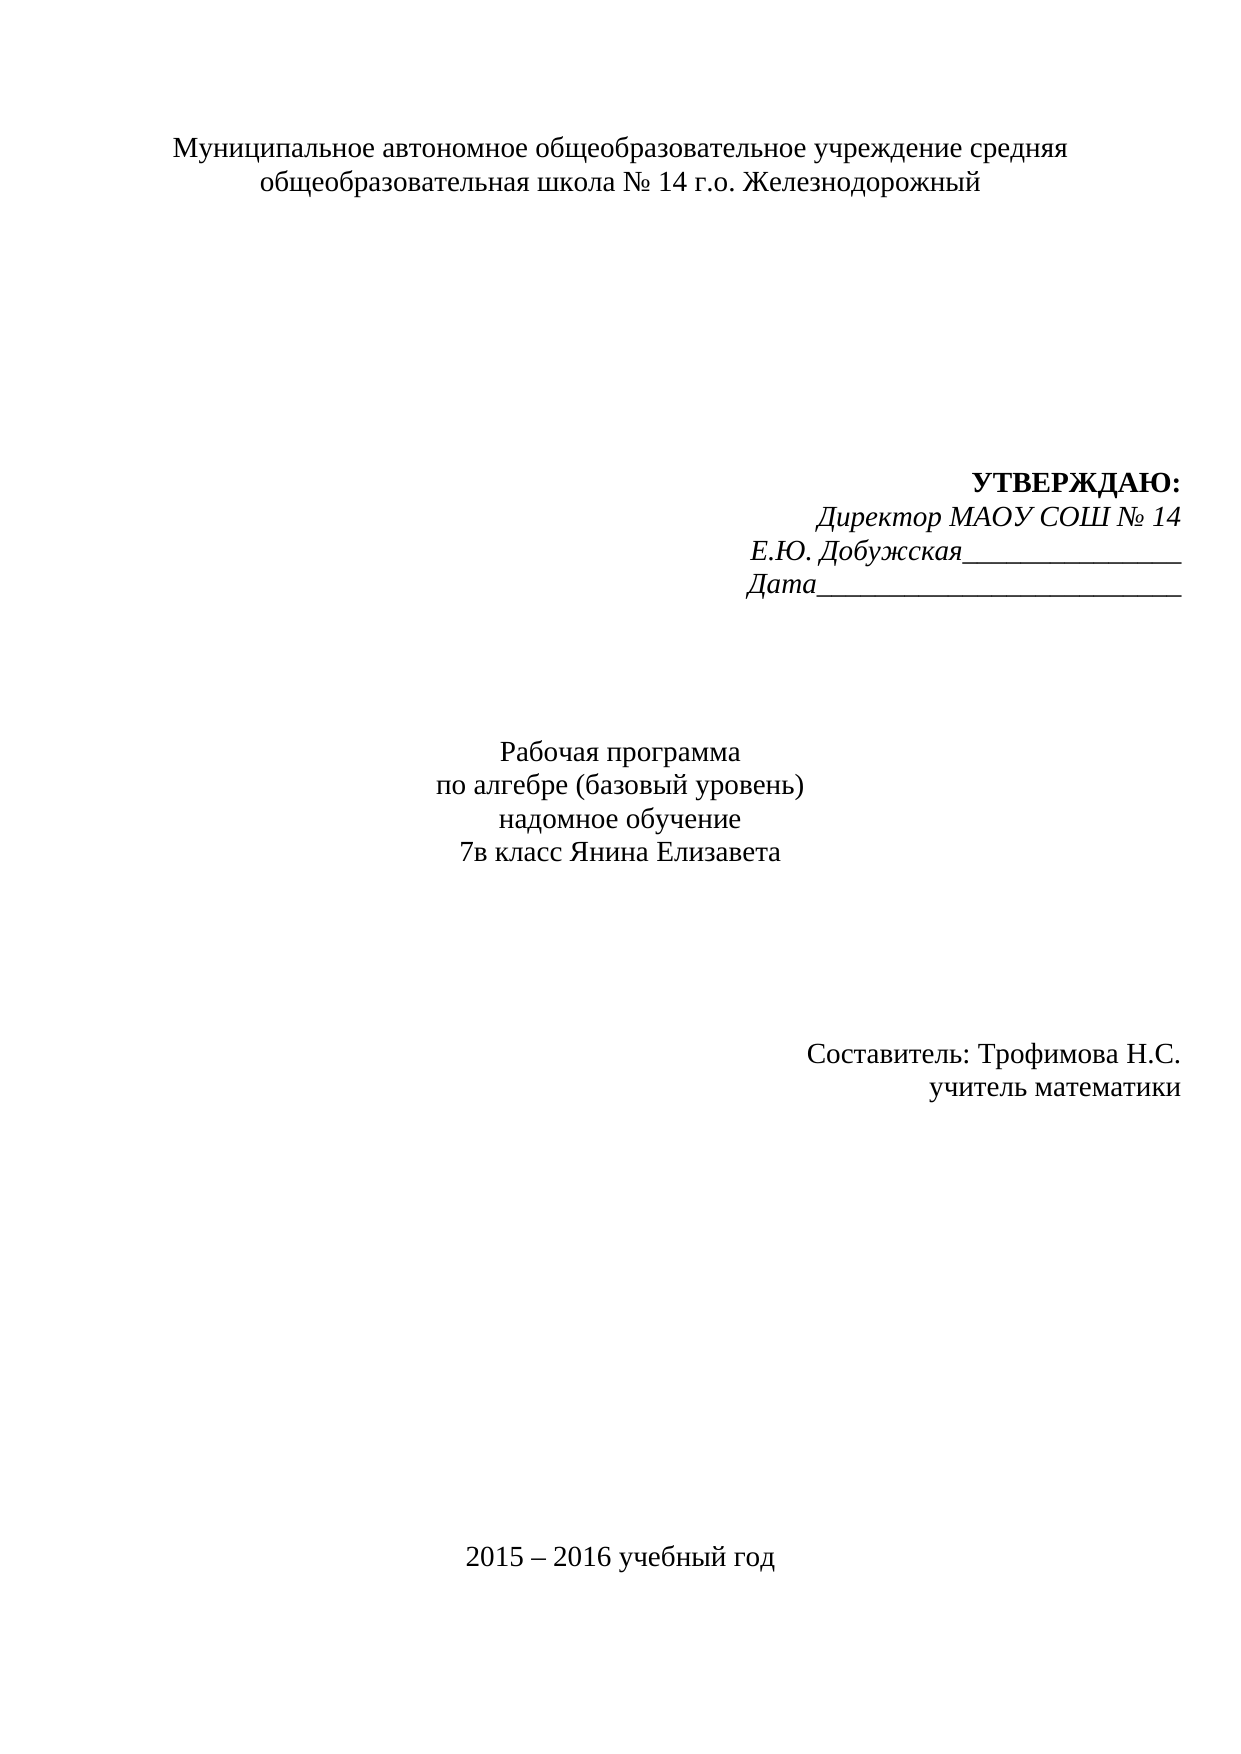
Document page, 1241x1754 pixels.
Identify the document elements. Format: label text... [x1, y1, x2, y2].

text Рабочая программа [59, 734, 1181, 767]
text Составитель: Трофимова Н.С. [59, 1036, 1181, 1069]
text Директор МАОУ СОШ № 14 [59, 499, 1181, 533]
text УТВЕРЖДАЮ: [59, 466, 1181, 499]
text 7в класс Янина Елизавета [59, 834, 1181, 868]
text Дата_________________________ [59, 566, 1181, 600]
text 2015 – 2016 учебный год [59, 1539, 1181, 1572]
text Муниципальное автономное общеобразовательное учреждение средняя общеобразовательная школа № 14 г.о. Железнодорожный [59, 130, 1181, 197]
text по алгебре (базовый уровень) [59, 767, 1181, 801]
text учитель математики [59, 1069, 1181, 1103]
text Е.Ю. Добужская_______________ [59, 533, 1181, 566]
text надомное обучение [59, 801, 1181, 834]
